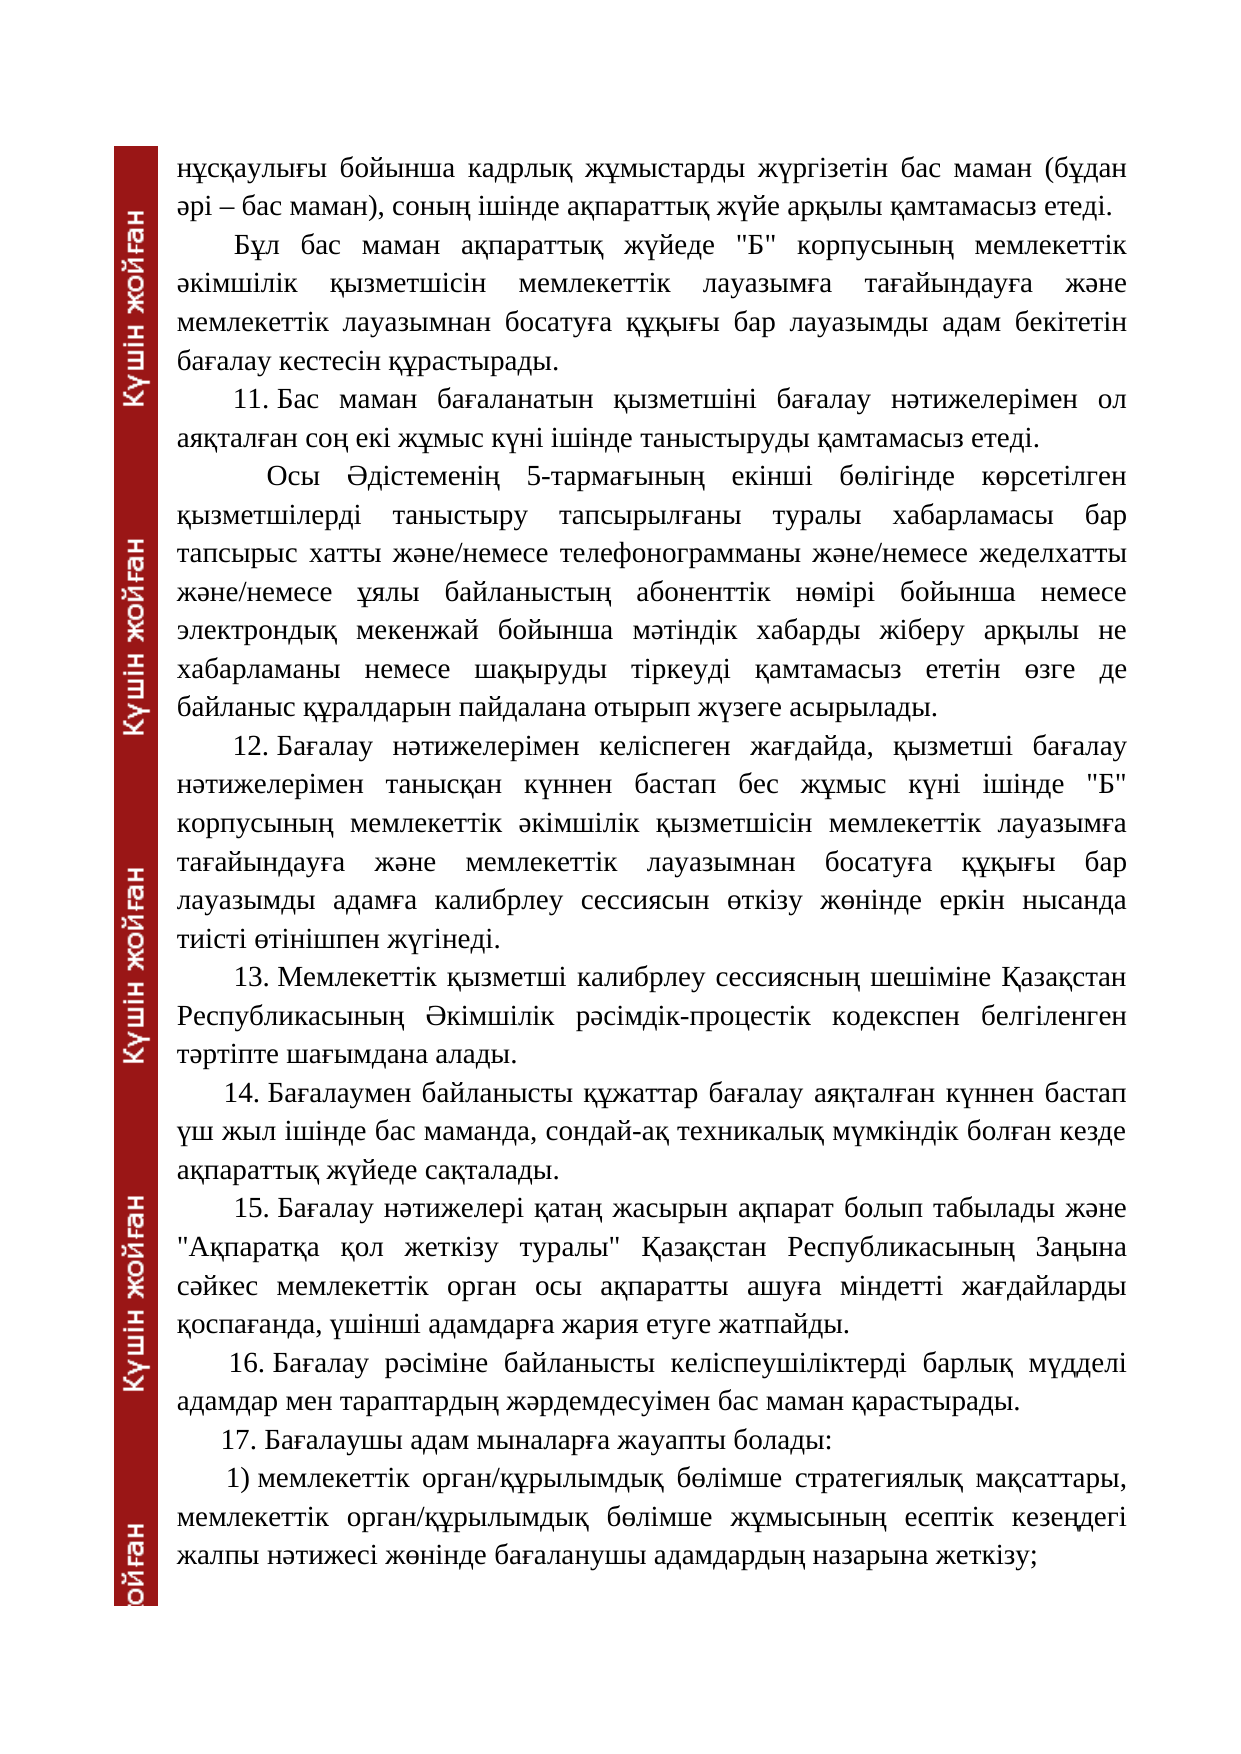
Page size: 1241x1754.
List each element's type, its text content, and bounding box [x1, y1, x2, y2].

picture [114, 723, 158, 728]
text 13. Мемлекеттік қызметші калибрлеу сессиясның шешіміне Қазақстан Республикасының Әкімшілік рәсімдік-процестік кодекспен белгіленген тәртіпте шағымдана алады. [112, 959, 1128, 1070]
text 17. Бағалаушы адам мыналарға жауапты болады: [112, 1422, 1128, 1455]
text 12. Бағалау нәтижелерімен келіспеген жағдайда, қызметші бағалау нәтижелерімен танысқан күннен бастап бес жұмыс күні ішінде "Б" корпусының мемлекеттік әкімшілік қызметшісін мемлекеттік лауазымға тағайындауға және мемлекеттік лауазымнан босатуға құқығы бар лауазымды адамға калибрлеу сессиясын өткізу жөнінде еркін нысанда тиісті өтінішпен жүгінеді. [112, 728, 1128, 954]
text 15. Бағалау нәтижелері қатаң жасырын ақпарат болып табылады және "Ақпаратқа қол жеткізу туралы" Қазақстан Республикасының Заңына сәйкес мемлекеттік орган осы ақпаратты ашуға міндетті жағдайларды қоспағанда, үшінші адамдарға жария етуге жатпайды. [112, 1191, 1128, 1340]
picture [114, 954, 158, 959]
picture [114, 376, 158, 381]
text 16. Бағалау рәсіміне байланысты келіспеушіліктерді барлық мүдделі адамдар мен тараптардың жәрдемдесуімен бас маман қарастырады. [112, 1345, 1128, 1417]
picture [114, 1186, 158, 1191]
text 1) мемлекеттік орган/құрылымдық бөлімше стратегиялық мақсаттары, мемлекеттік орган/құрылымдық бөлімше жұмысының есептік кезеңдегі жалпы нәтижесі жөнінде бағаланушы адамдардың назарына жеткізу; [112, 1460, 1128, 1571]
picture [114, 1417, 158, 1422]
picture [114, 222, 158, 227]
text Осы Әдістеменің 5-тармағының екінші бөлігінде көрсетілген қызметшілерді таныстыру тапсырылғаны туралы хабарламасы бар тапсырыс хатты және/немесе телефонограмманы және/немесе жеделхатты және/немесе ұялы байланыстың абоненттік нөмірі бойынша немесе электрондық мекенжай бойынша мәтіндік хабарды жіберу арқылы не хабарламаны немесе шақыруды тіркеуді қамтамасыз ететін өзге де байланыс құралдарын пайдалана отырып жүзеге асырылады. [112, 458, 1128, 723]
picture [114, 1340, 158, 1345]
picture [114, 1070, 158, 1075]
picture [114, 1571, 158, 1606]
picture [114, 1455, 158, 1460]
text Бұл бас маман ақпараттық жүйеде "Б" корпусының мемлекеттік әкімшілік қызметшісін мемлекеттік лауазымға тағайындауға және мемлекеттік лауазымнан босатуға құқығы бар лауазымды адам бекітетін бағалау кестесін құрастырады. [112, 227, 1128, 376]
picture [114, 453, 158, 458]
text 14. Бағалаумен байланысты құжаттар бағалау аяқталған күннен бастап үш жыл ішінде бас маманда, сондай-ақ техникалық мүмкіндік болған кезде ақпараттық жүйеде сақталады. [112, 1075, 1128, 1186]
text 11. Бас маман бағаланатын қызметшіні бағалау нәтижелерімен ол аяқталған соң екі жұмыс күні ішінде таныстыруды қамтамасыз етеді. [112, 381, 1128, 453]
picture [114, 146, 158, 150]
